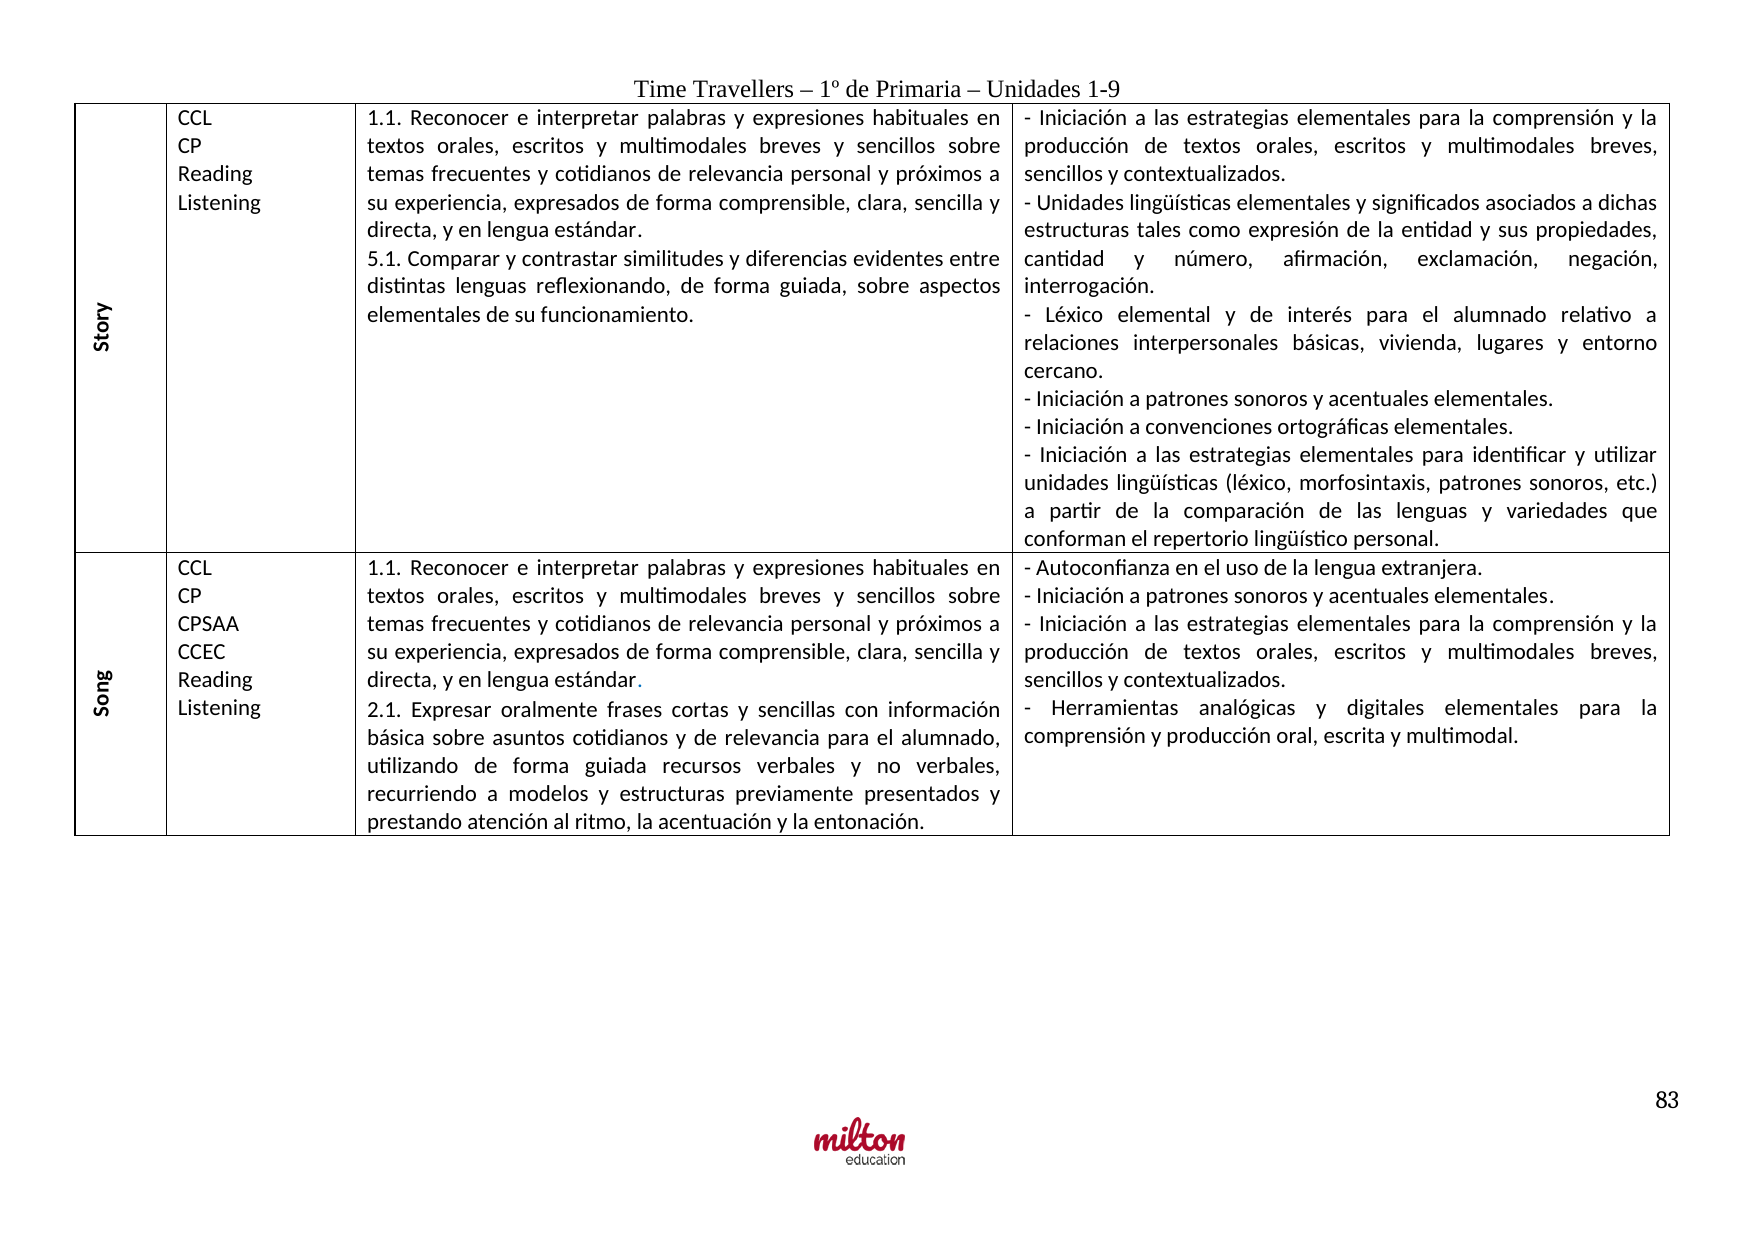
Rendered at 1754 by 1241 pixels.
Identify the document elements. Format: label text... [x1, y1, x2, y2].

table_cell CCL CP Reading Listening [167, 104, 355, 552]
table_cell CCL CP CPSAA CCEC Reading Listening [167, 553, 355, 835]
table_cell Song [76, 553, 166, 835]
table_cell 1.1. Reconocer e interpretar palabras y expresiones habituales en textos orales, escritos y multimodales breves y sencillos sobre temas frecuentes y cotidianos de relevancia personal y próximos a su experiencia, expresados de forma comprensible, clara, sencilla y directa, y en lengua estándar. 2.1. Expresar oralmente frases cortas y sencillas con información básica sobre asuntos cotidianos y de relevancia para el alumnado, utilizando de forma guiada recursos verbales y no verbales, recurriendo a modelos y estructuras previamente presentados y prestando atención al ritmo, la acentuación y la entonación. [356, 553, 1012, 835]
table_cell - Autoconfianza en el uso de la lengua extranjera. - Iniciación a patrones sonoros y acentuales elementales. - Iniciación a las estrategias elementales para la comprensión y la producción de textos orales, escritos y multimodales breves, sencillos y contextualizados. - Herramientas analógicas y digitales elementales para la comprensión y producción oral, escrita y multimodal. [1013, 553, 1669, 835]
table_cell Story [76, 104, 166, 552]
picture [806, 1114, 911, 1167]
table_cell 1.1. Reconocer e interpretar palabras y expresiones habituales en textos orales, escritos y multimodales breves y sencillos sobre temas frecuentes y cotidianos de relevancia personal y próximos a su experiencia, expresados de forma comprensible, clara, sencilla y directa, y en lengua estándar. 5.1. Comparar y contrastar similitudes y diferencias evidentes entre distintas lenguas reflexionando, de forma guiada, sobre aspectos elementales de su funcionamiento. [356, 104, 1012, 552]
table_cell - Iniciación a las estrategias elementales para la comprensión y la producción de textos orales, escritos y multimodales breves, sencillos y contextualizados. - Unidades lingüísticas elementales y significados asociados a dichas estructuras tales como expresión de la entidad y sus propiedades, cantidad y número, afirmación, exclamación, negación, interrogación. - Léxico elemental y de interés para el alumnado relativo a relaciones interpersonales básicas, vivienda, lugares y entorno cercano. - Iniciación a patrones sonoros y acentuales elementales. - Iniciación a convenciones ortográficas elementales. - Iniciación a las estrategias elementales para identificar y utilizar unidades lingüísticas (léxico, morfosintaxis, patrones sonoros, etc.) a partir de la comparación de las lenguas y variedades que conforman el repertorio lingüístico personal. [1013, 104, 1669, 552]
